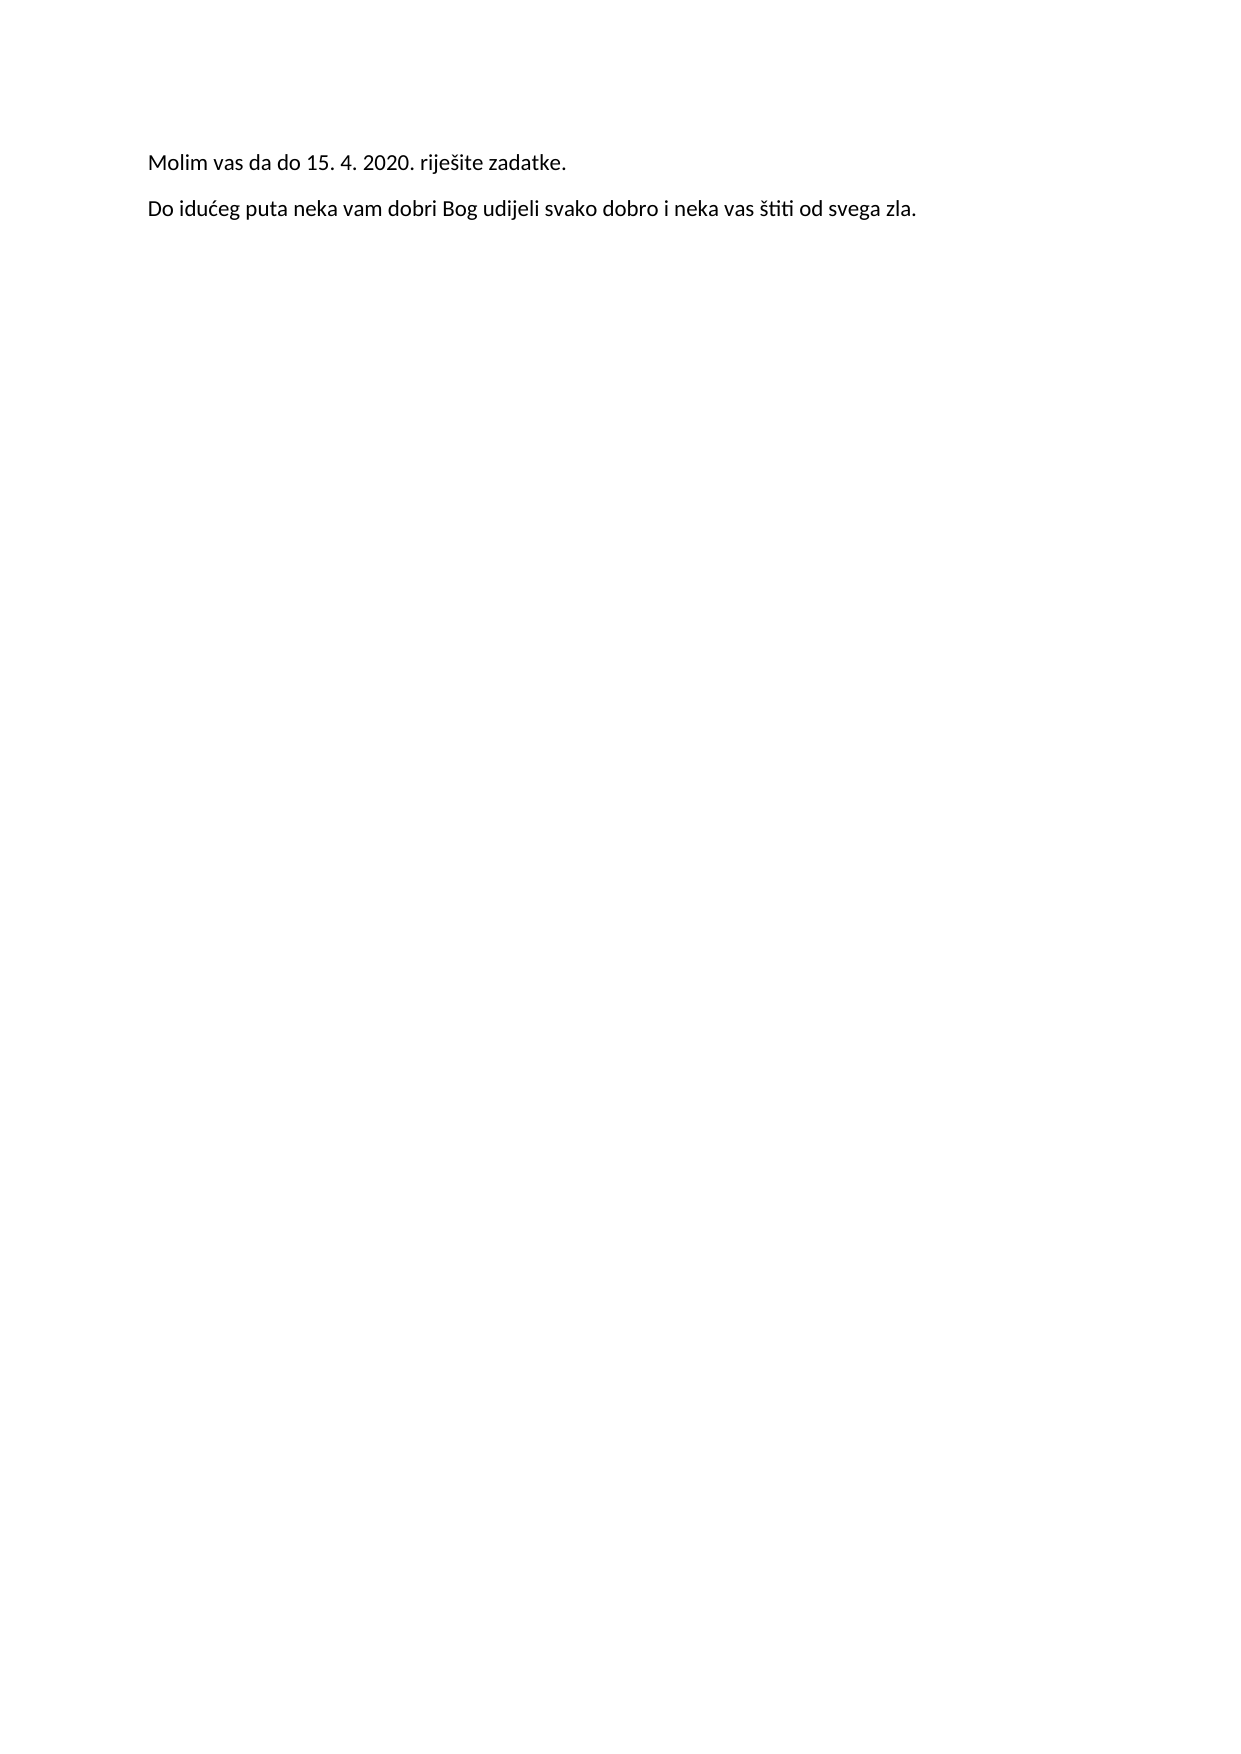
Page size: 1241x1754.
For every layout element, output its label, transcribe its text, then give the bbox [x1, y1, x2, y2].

text Do idućeg puta neka vam dobri Bog udijeli svako dobro i neka vas štiti od svega zla. [148, 194, 1093, 222]
text Molim vas da do 15. 4. 2020. riješite zadatke. [148, 148, 1093, 176]
